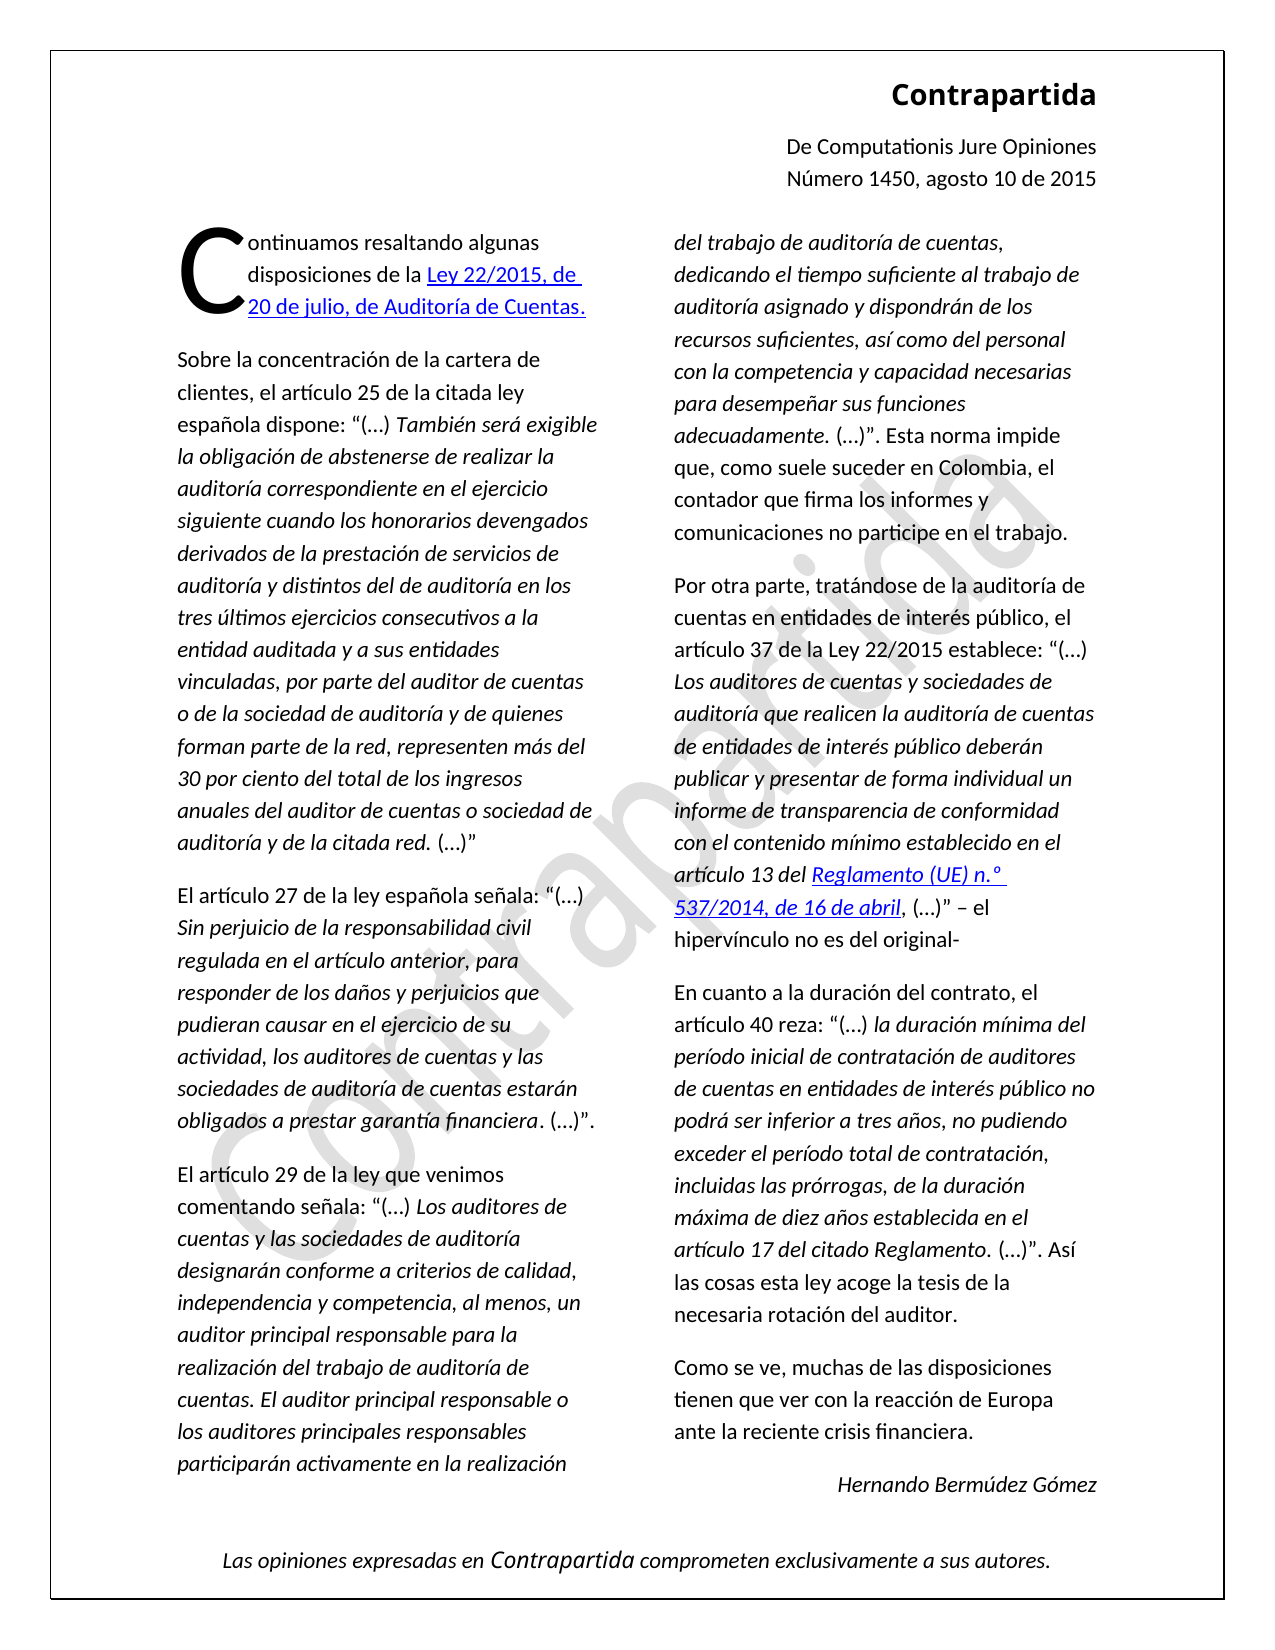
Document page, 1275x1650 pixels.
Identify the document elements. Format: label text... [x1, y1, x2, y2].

text Sobre la concentración de la cartera de clientes, el artículo 25 de la citada ley española dispone: “(…) También será exigible la obligación de abstenerse de realizar la auditoría correspondiente en el ejercicio siguiente cuando los honorarios devengados derivados de la prestación de servicios de auditoría y distintos del de auditoría en los tres últimos ejercicios consecutivos a la entidad auditada y a sus entidades vinculadas, por parte del auditor de cuentas o de la sociedad de auditoría y de quienes forman parte de la red, representen más del 30 por ciento del total de los ingresos anuales del auditor de cuentas o sociedad de auditoría y de la citada red. (…)” [177, 346, 600, 856]
text El artículo 29 de la ley que venimos comentando señala: “(…) Los auditores de cuentas y las sociedades de auditoría designarán conforme a criterios de calidad, independencia y competencia, al menos, un auditor principal responsable para la realización del trabajo de auditoría de cuentas. El auditor principal responsable o los auditores principales responsables participarán activamente en la realización del trabajo de auditoría de cuentas, dedicando el tiempo suficiente al trabajo de auditoría asignado y dispondrán de los recursos suficientes, así como del personal con la competencia y capacidad necesarias para desempeñar sus funciones adecuadamente. (…)”. Esta norma impide que, como suele suceder en Colombia, el contador que firma los informes y comunicaciones no participe en el trabajo. [177, 1160, 600, 1477]
text Como se ve, muchas de las disposiciones tienen que ver con la reacción de Europa ante la reciente crisis financiera. [674, 1353, 1097, 1445]
text Por otra parte, tratándose de la auditoría de cuentas en entidades de interés público, el artículo 37 de la Ley 22/2015 establece: “(…) Los auditores de cuentas y sociedades de auditoría que realicen la auditoría de cuentas de entidades de interés público deberán publicar y presentar de forma individual un informe de transparencia de conformidad con el contenido mínimo establecido en el artículo 13 del Reglamento (UE) n.º 537/2014, de 16 de abril, (…)” – el hipervínculo no es del original- [674, 571, 1097, 953]
text ontinuamos resaltando algunas disposiciones de la Ley 22/2015, de 20 de julio, de Auditoría de Cuentas. [177, 228, 600, 321]
text En cuanto a la duración del contrato, el artículo 40 reza: “(…) la duración mínima del período inicial de contratación de auditores de cuentas en entidades de interés público no podrá ser inferior a tres años, no pudiendo exceder el período total de contratación, incluidas las prórrogas, de la duración máxima de diez años establecida en el artículo 17 del citado Reglamento. (…)”. Así las cosas esta ley acoge la tesis de la necesaria rotación del auditor. [674, 978, 1097, 1328]
text El artículo 29 de la ley que venimos comentando señala: “(…) Los auditores de cuentas y las sociedades de auditoría designarán conforme a criterios de calidad, independencia y competencia, al menos, un auditor principal responsable para la realización del trabajo de auditoría de cuentas. El auditor principal responsable o los auditores principales responsables participarán activamente en la realización del trabajo de auditoría de cuentas, dedicando el tiempo suficiente al trabajo de auditoría asignado y dispondrán de los recursos suficientes, así como del personal con la competencia y capacidad necesarias para desempeñar sus funciones adecuadamente. (…)”. Esta norma impide que, como suele suceder en Colombia, el contador que firma los informes y comunicaciones no participe en el trabajo. [674, 228, 1097, 546]
text El artículo 27 de la ley española señala: “(…) Sin perjuicio de la responsabilidad civil regulada en el artículo anterior, para responder de los daños y perjuicios que pudieran causar en el ejercicio de su actividad, los auditores de cuentas y las sociedades de auditoría de cuentas estarán obligados a prestar garantía financiera. (…)”. [177, 881, 600, 1135]
text Hernando Bermúdez Gómez [674, 1470, 1097, 1498]
